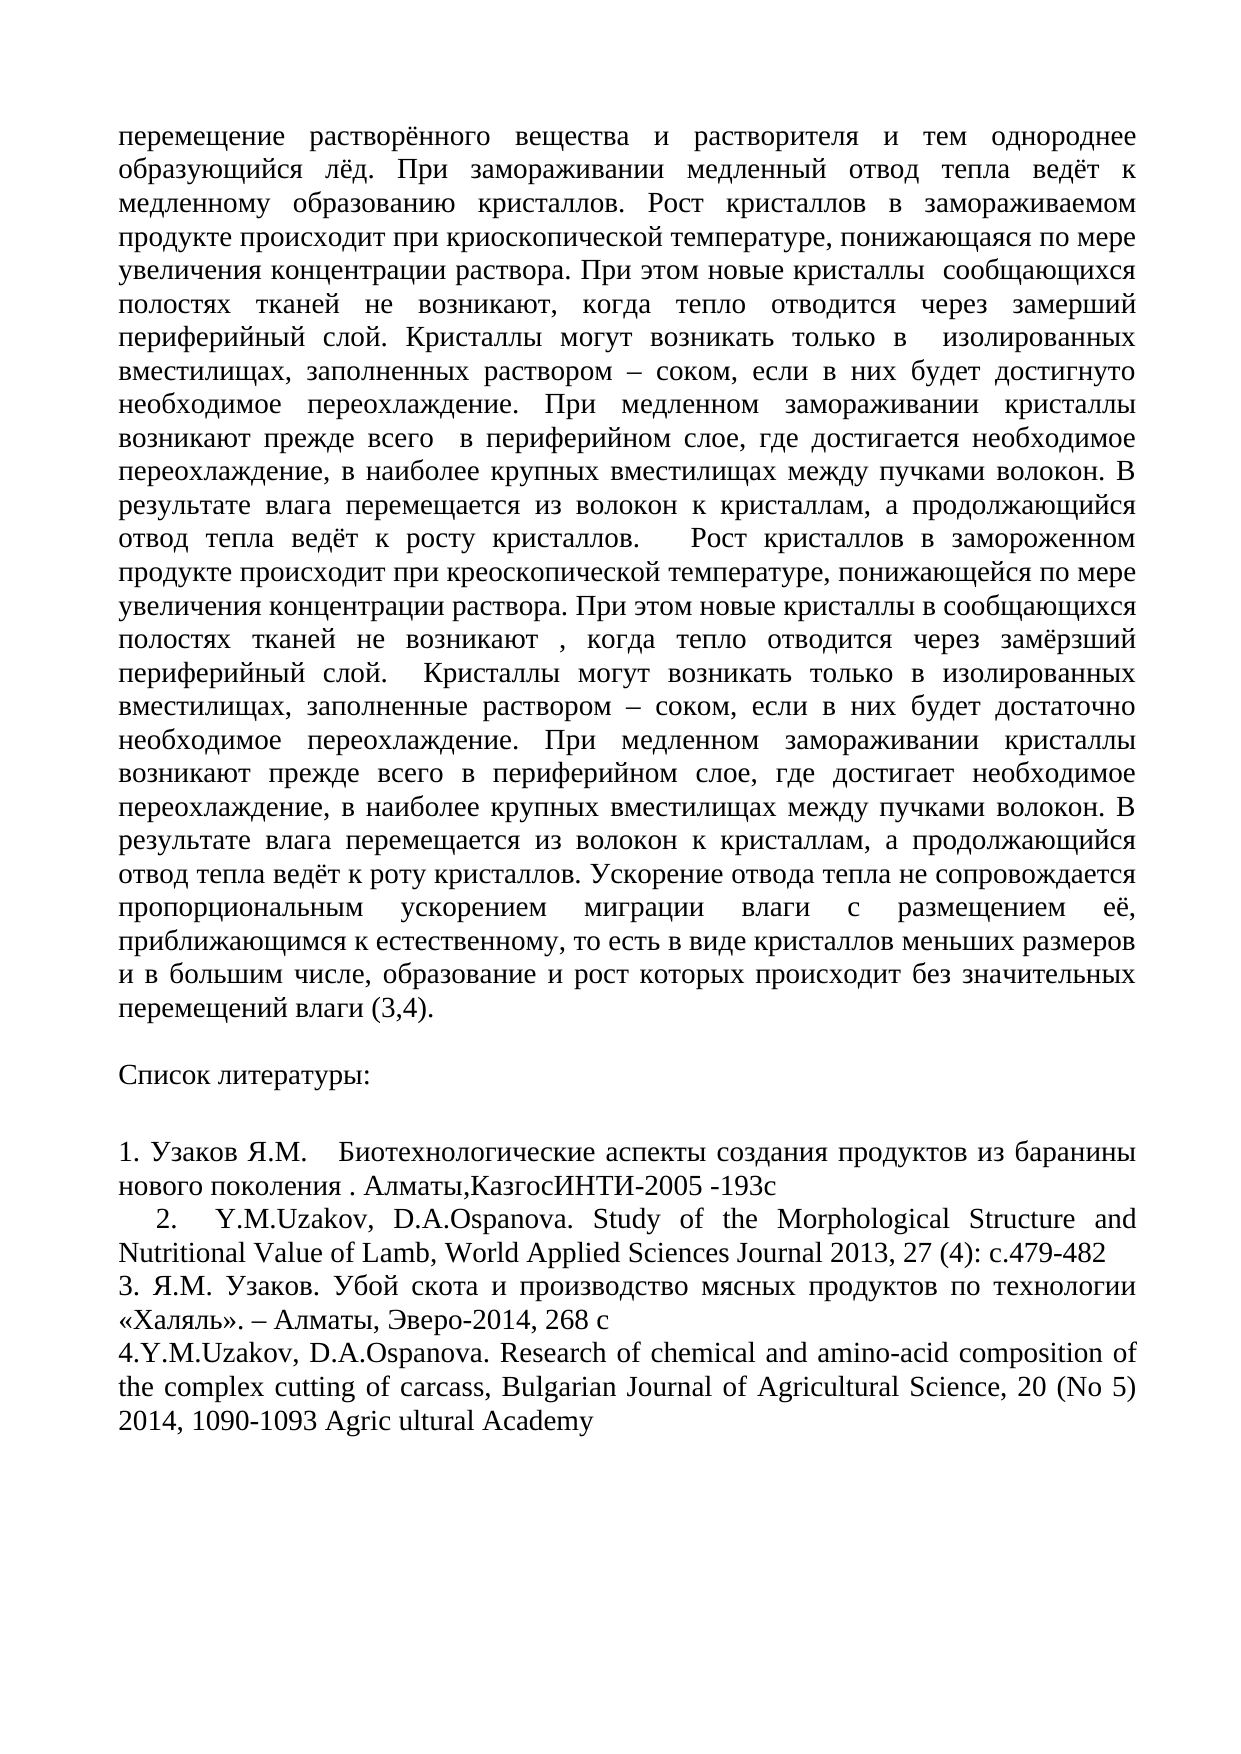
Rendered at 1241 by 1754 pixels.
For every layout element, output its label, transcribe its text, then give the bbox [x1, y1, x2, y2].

text 2. Y.M.Uzakov, D.A.Ospanova. Study of the Morphological Structure and Nutritional Value of Lamb, World Applied Sciences Journal 2013, 27 (4): с.479-482 [118, 1201, 1137, 1268]
text 4.Y.M.Uzakov, D.A.Ospanova. Research of chemical and amino-acid composition of the complex cutting of carcass, Bulgarian Journal of Agricultural Science, 20 (No 5) 2014, 1090-1093 Agric ultural Аcademy [118, 1336, 1137, 1436]
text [118, 118, 1137, 1024]
text 1. Узаков Я.М. Биотехнологические аспекты создания продуктов из баранины нового поколения . Алматы,КазгосИНТИ-2005 -193с [118, 1134, 1137, 1201]
text 3. Я.М. Узаков. Убой скота и производство мясных продуктов по технологии «Халяль». – Алматы, Эверо-2014, 268 с [118, 1268, 1137, 1336]
text Список литературы: [118, 1057, 1137, 1091]
